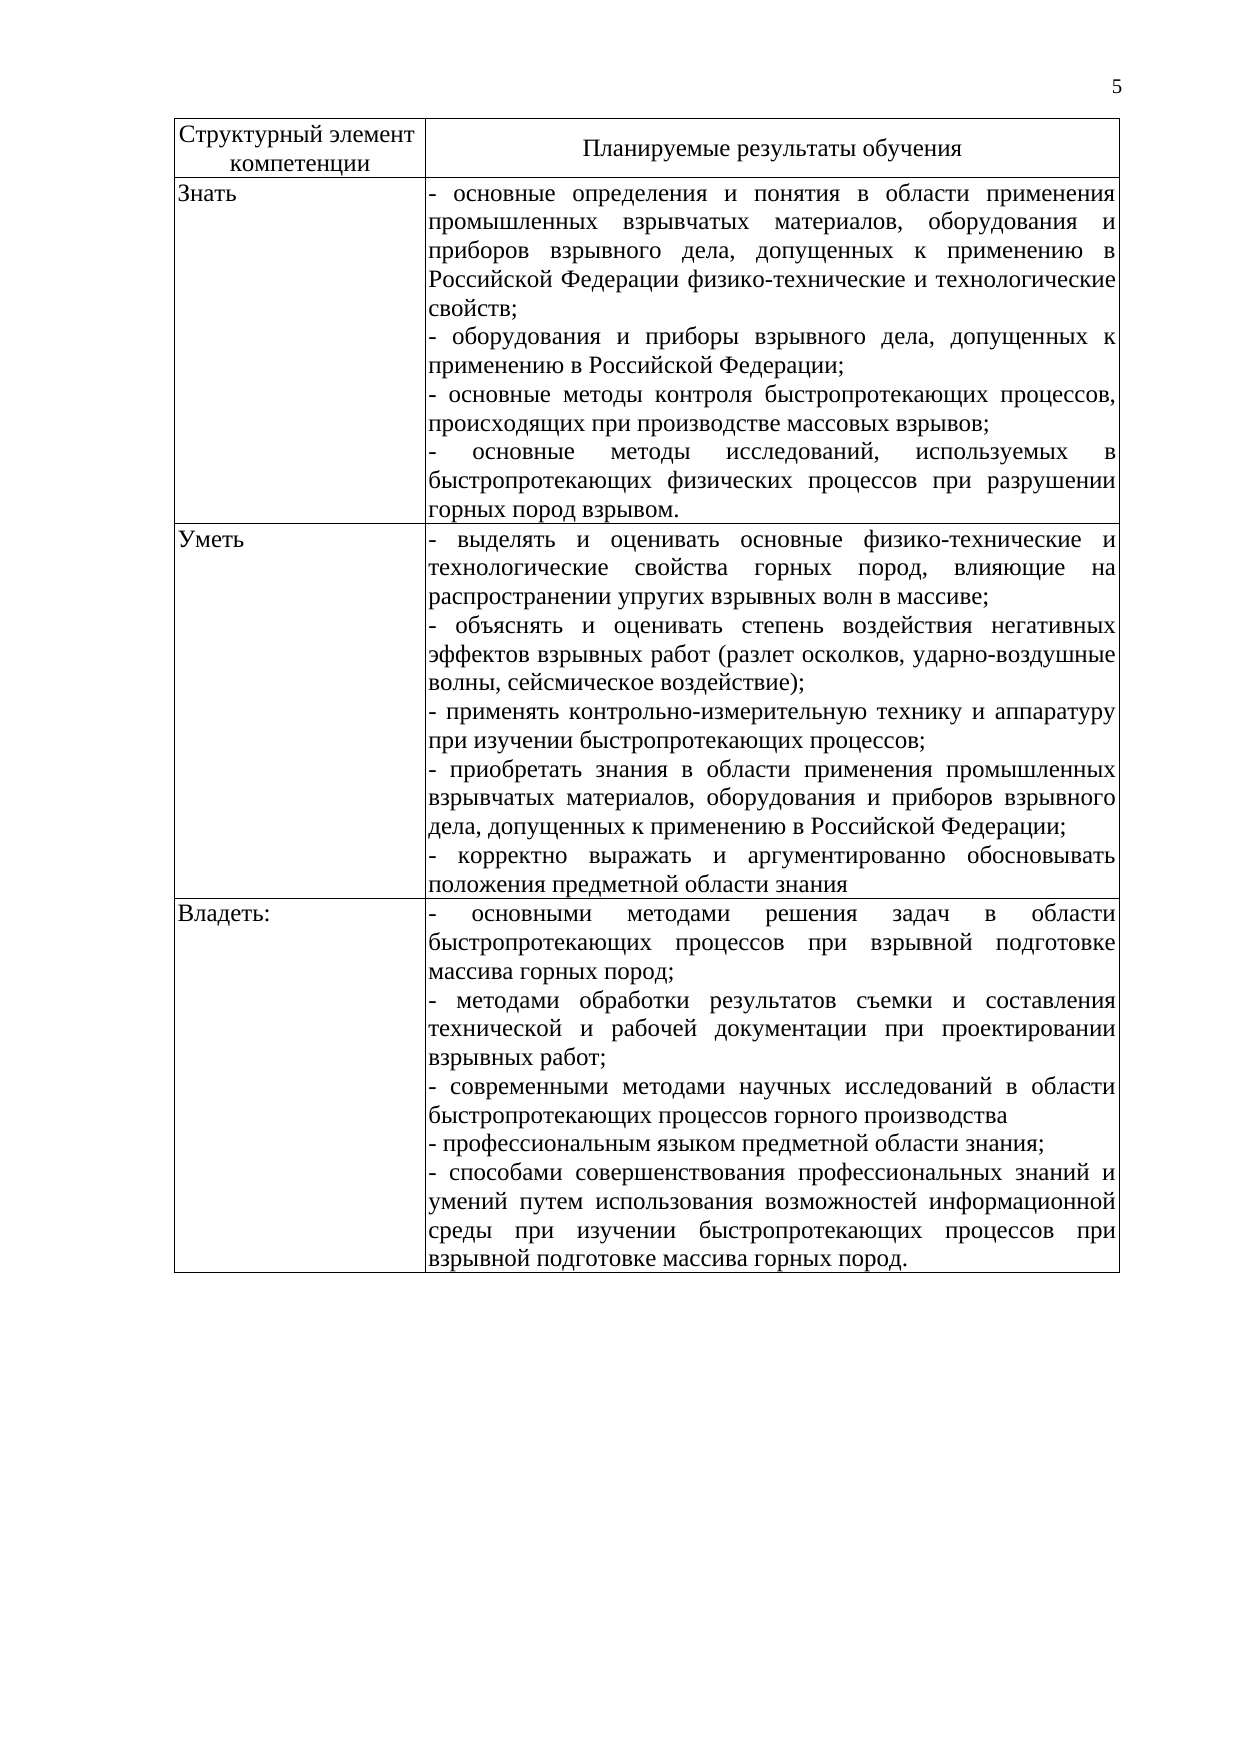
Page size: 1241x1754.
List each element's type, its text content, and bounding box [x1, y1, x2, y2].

table_header Структурный элемент компетенции [175, 119, 425, 177]
table_cell Знать [175, 178, 425, 523]
table_header Планируемые результаты обучения [426, 119, 1119, 177]
table_cell - основными методами решения задач в области быстропротекающих процессов при взрывной подготовке массива горных пород; - методами обработки результатов съемки и составления технической и рабочей документации при проектировании взрывных работ; - современными методами научных исследований в области быстропротекающих процессов горного производства - профессиональным языком предметной области знания; - способами совершенствования профессиональных знаний и умений путем использования возможностей информационной среды при изучении быстропротекающих процессов при взрывной подготовке массива горных пород. [426, 899, 1119, 1272]
table_cell Владеть: [175, 899, 425, 1272]
table_cell Уметь [175, 524, 425, 897]
table_cell - выделять и оценивать основные физико-технические и технологические свойства горных пород, влияющие на распространении упругих взрывных волн в массиве; - объяснять и оценивать степень воздействия негативных эффектов взрывных работ (разлет осколков, ударно-воздушные волны, сейсмическое воздействие); - применять контрольно-измерительную технику и аппаратуру при изучении быстропротекающих процессов; - приобретать знания в области применения промышленных взрывчатых материалов, оборудования и приборов взрывного дела, допущенных к применению в Российской Федерации; - корректно выражать и аргументированно обосновывать положения предметной области знания [426, 524, 1119, 897]
table_cell - основные определения и понятия в области применения промышленных взрывчатых материалов, оборудования и приборов взрывного дела, допущенных к применению в Российской Федерации физико-технические и технологические свойств; - оборудования и приборы взрывного дела, допущенных к применению в Российской Федерации; - основные методы контроля быстропротекающих процессов, происходящих при производстве массовых взрывов; - основные методы исследований, используемых в быстропротекающих физических процессов при разрушении горных пород взрывом. [426, 178, 1119, 523]
